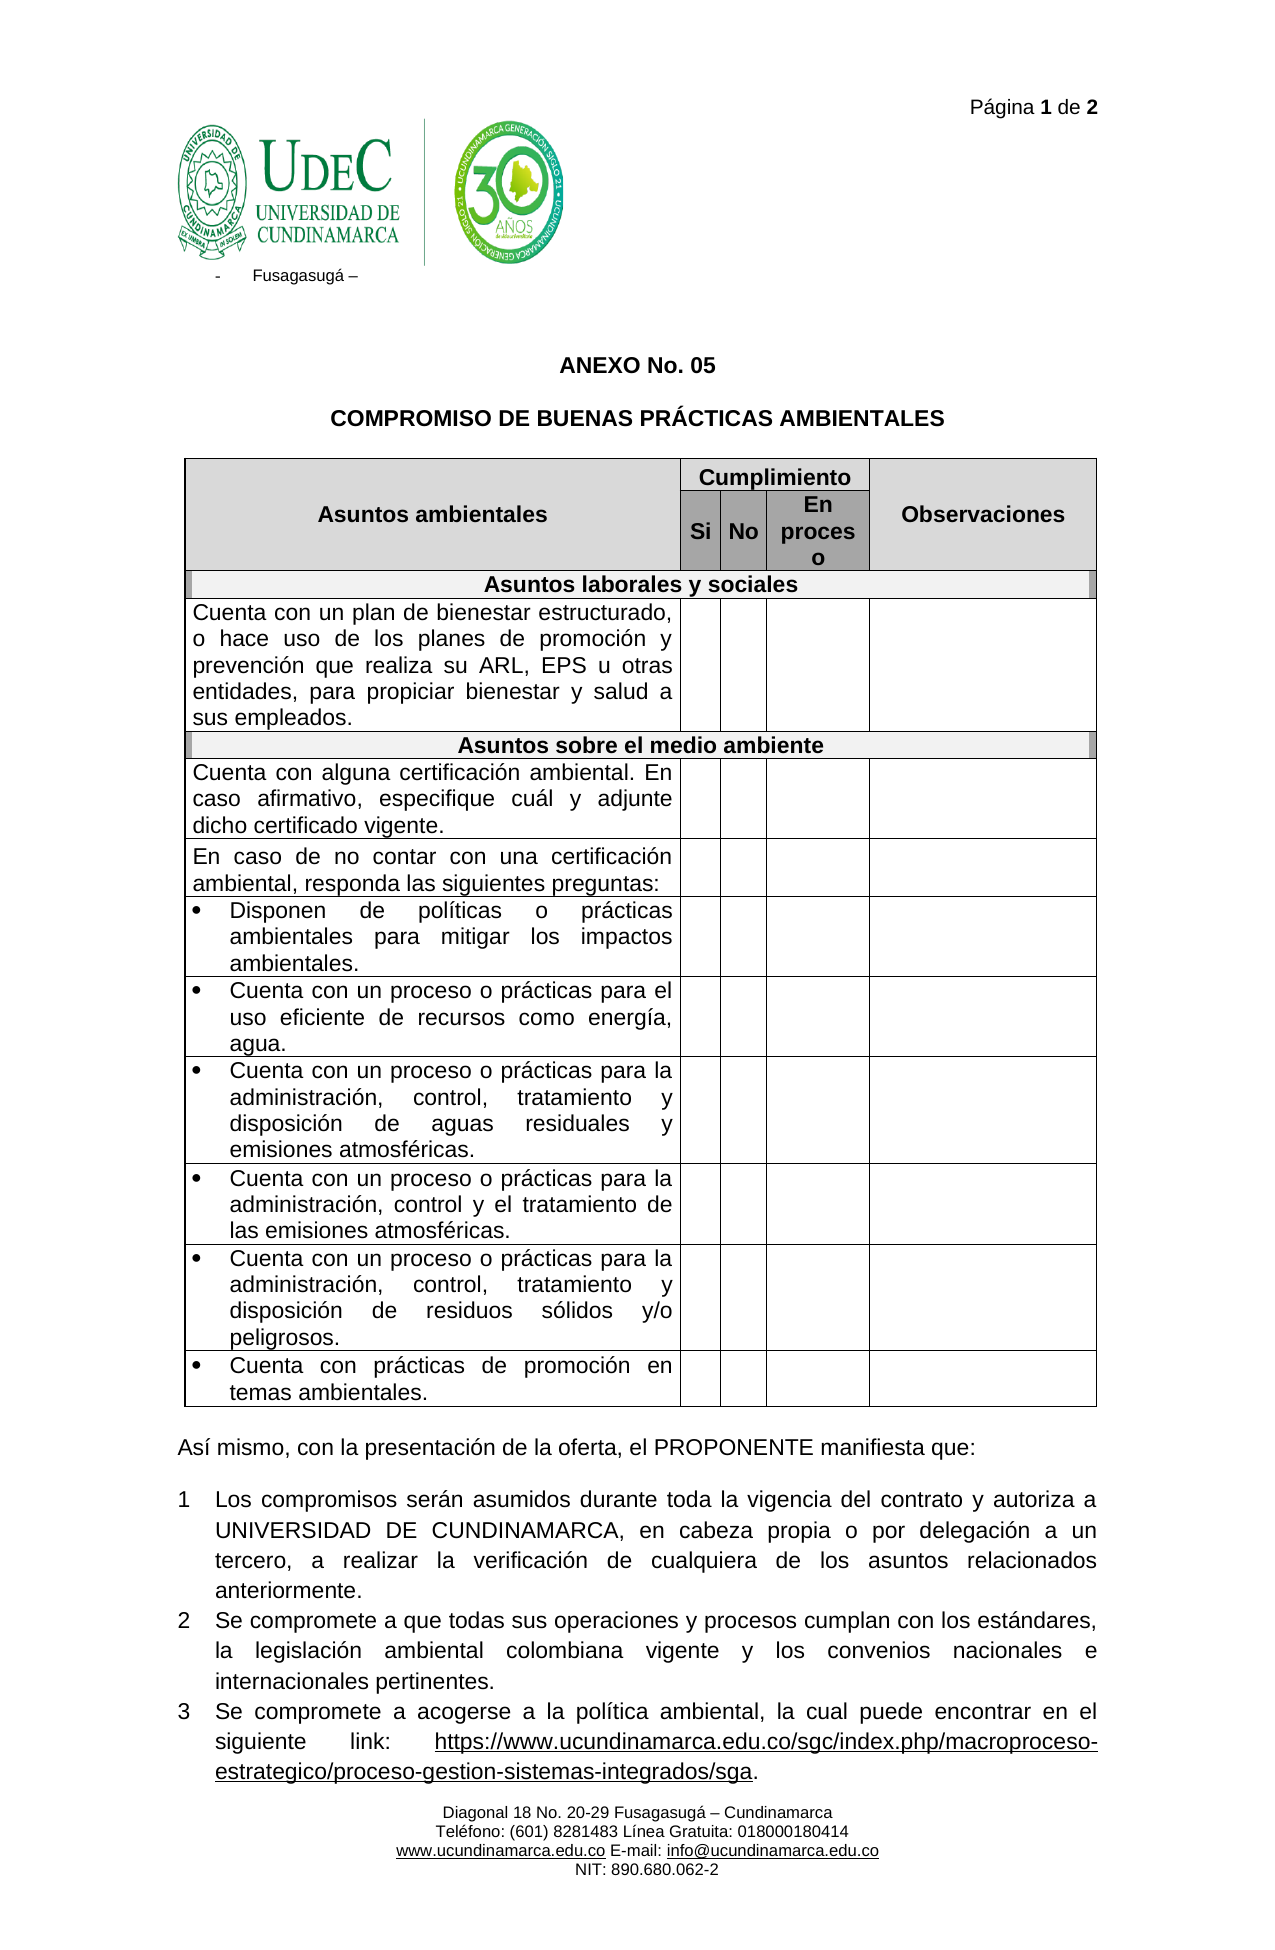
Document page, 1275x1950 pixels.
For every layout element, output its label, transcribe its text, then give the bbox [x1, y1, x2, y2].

table_cell [767, 599, 869, 731]
table_header Observaciones [870, 459, 1096, 570]
table_cell Cuenta con un proceso o prácticas para la administración, control y el tratamiento de las emisiones atmosféricas. [186, 1164, 680, 1243]
table_cell Cuenta con un proceso o prácticas para la administración, control, tratamiento y disposición de residuos sólidos y/o peligrosos. [186, 1245, 680, 1350]
table_cell [870, 599, 1096, 731]
table_cell [767, 1164, 869, 1243]
table_cell [767, 977, 869, 1056]
table_cell [681, 1164, 720, 1243]
table_cell No [721, 491, 766, 570]
table_cell Si [681, 491, 720, 570]
list Se compromete a que todas sus operaciones y procesos cumplan con los estándares, la legislación ambiental colombiana vigente y los convenios nacionales e internacionales pertinentes. [177, 1607, 1098, 1694]
table_header Asuntos ambientales [186, 459, 680, 570]
table_cell [721, 839, 766, 896]
table_cell [681, 839, 720, 896]
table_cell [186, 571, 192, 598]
table_header Cumplimiento [681, 459, 869, 490]
table_cell [870, 1245, 1096, 1350]
table_cell [721, 897, 766, 976]
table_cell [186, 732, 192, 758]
table_cell [870, 1351, 1096, 1406]
table_cell [681, 599, 720, 731]
table_cell [767, 839, 869, 896]
table_cell [681, 1351, 720, 1406]
table_cell [721, 599, 766, 731]
table_cell [681, 1245, 720, 1350]
table_cell Cuenta con prácticas de promoción en temas ambientales. [186, 1351, 680, 1406]
table_cell [681, 759, 720, 838]
table_cell [681, 897, 720, 976]
table_cell Cuenta con un plan de bienestar estructurado, o hace uso de los planes de promoción y prevención que realiza su ARL, EPS u otras entidades, para propiciar bienestar y salud a sus empleados. [186, 599, 680, 731]
table_cell [721, 1245, 766, 1350]
text Así mismo, con la presentación de la oferta, el PROPONENTE manifiesta que: [177, 1434, 1098, 1460]
table_cell [721, 977, 766, 1056]
table_cell Disponen de políticas o prácticas ambientales para mitigar los impactos ambientales. [186, 897, 680, 976]
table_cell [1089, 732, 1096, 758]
table_cell [767, 1351, 869, 1406]
list Se compromete a acogerse a la política ambiental, la cual puede encontrar en el siguiente link: https://www.ucundinamarca.edu.co/sgc/index.php/macroproceso-estrategico/proceso-gestion-sistemas-integrados/sga. [177, 1698, 1098, 1784]
table_cell Cuenta con un proceso o prácticas para el uso eficiente de recursos como energía, agua. [186, 977, 680, 1056]
table_cell Cuenta con un proceso o prácticas para la administración, control, tratamiento y disposición de aguas residuales y emisiones atmosféricas. [186, 1057, 680, 1163]
table_cell [767, 1057, 869, 1163]
table_cell Cuenta con alguna certificación ambiental. En caso afirmativo, especifique cuál y adjunte dicho certificado vigente. [186, 759, 680, 838]
table_cell [721, 1164, 766, 1243]
table_cell [870, 839, 1096, 896]
table_cell [721, 759, 766, 838]
table_cell [767, 759, 869, 838]
table_cell [870, 1164, 1096, 1243]
list Los compromisos serán asumidos durante toda la vigencia del contrato y autoriza a UNIVERSIDAD DE CUNDINAMARCA, en cabeza propia o por delegación a un tercero, a realizar la verificación de cualquiera de los asuntos relacionados anteriormente. [177, 1486, 1098, 1603]
table_cell [681, 977, 720, 1056]
table_cell [870, 759, 1096, 838]
text COMPROMISO DE BUENAS PRÁCTICAS AMBIENTALES [177, 405, 1098, 431]
table_cell [870, 977, 1096, 1056]
table_cell [870, 1057, 1096, 1163]
table_cell En proceso [767, 491, 869, 570]
table_cell En caso de no contar con una certificación ambiental, responda las siguientes preguntas: [186, 839, 680, 896]
text ANEXO No. 05 [177, 352, 1098, 378]
table_cell [721, 1351, 766, 1406]
table_cell [767, 1245, 869, 1350]
table_cell [870, 897, 1096, 976]
table_cell [767, 897, 869, 976]
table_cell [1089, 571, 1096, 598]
table_cell [681, 1057, 720, 1163]
picture [177, 118, 564, 266]
table_cell [721, 1057, 766, 1163]
